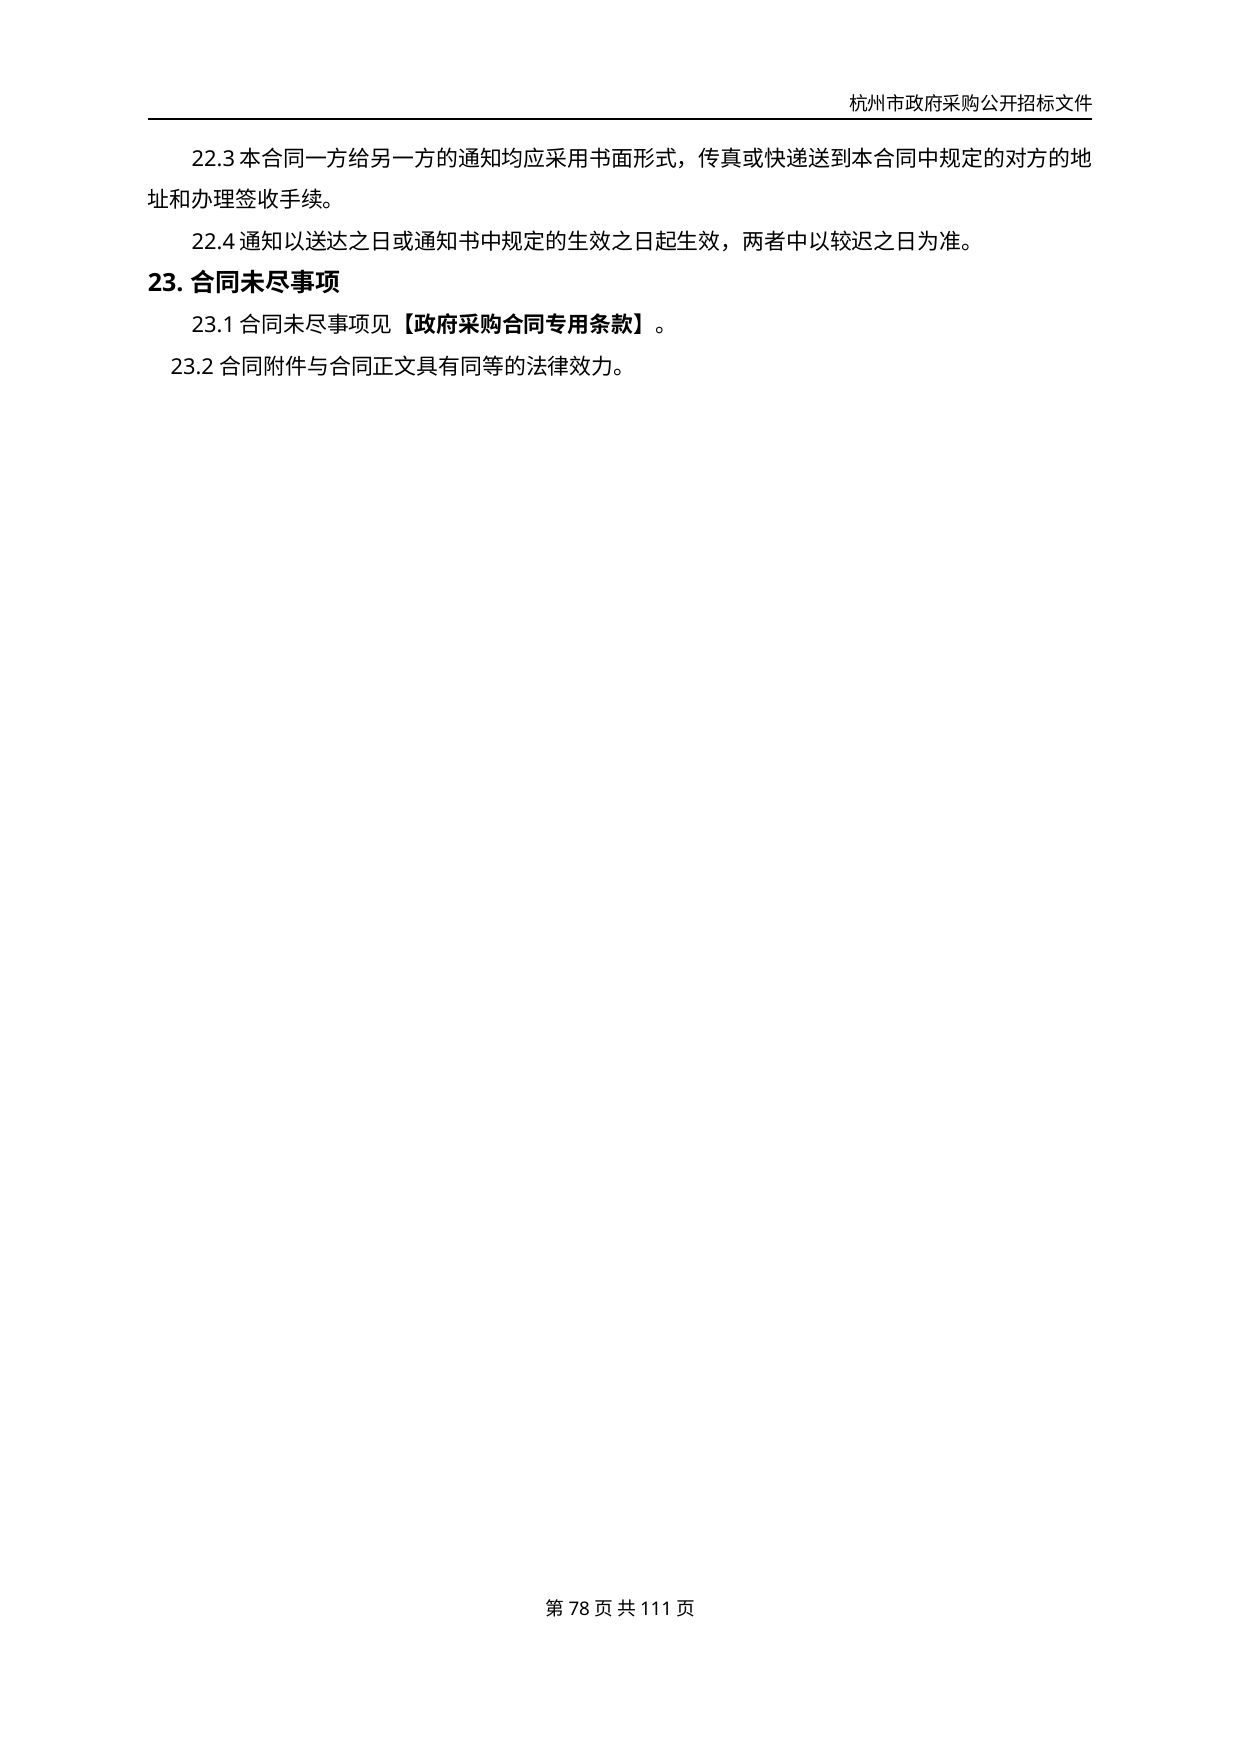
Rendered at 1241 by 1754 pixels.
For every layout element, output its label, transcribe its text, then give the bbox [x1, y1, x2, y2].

text 23.1合同未尽事项见【政府采购合同专用条款】。 [148, 299, 1092, 341]
text 22.3本合同一方给另一方的通知均应采用书面形式，传真或快递送到本合同中规定的对方的地址和办理签收手续。 [148, 133, 1092, 216]
text 22.4通知以送达之日或通知书中规定的生效之日起生效，两者中以较迟之日为准。 [148, 216, 1092, 258]
list 合同未尽事项 [148, 258, 1092, 299]
text 23.2 合同附件与合同正文具有同等的法律效力。 [148, 341, 1092, 383]
